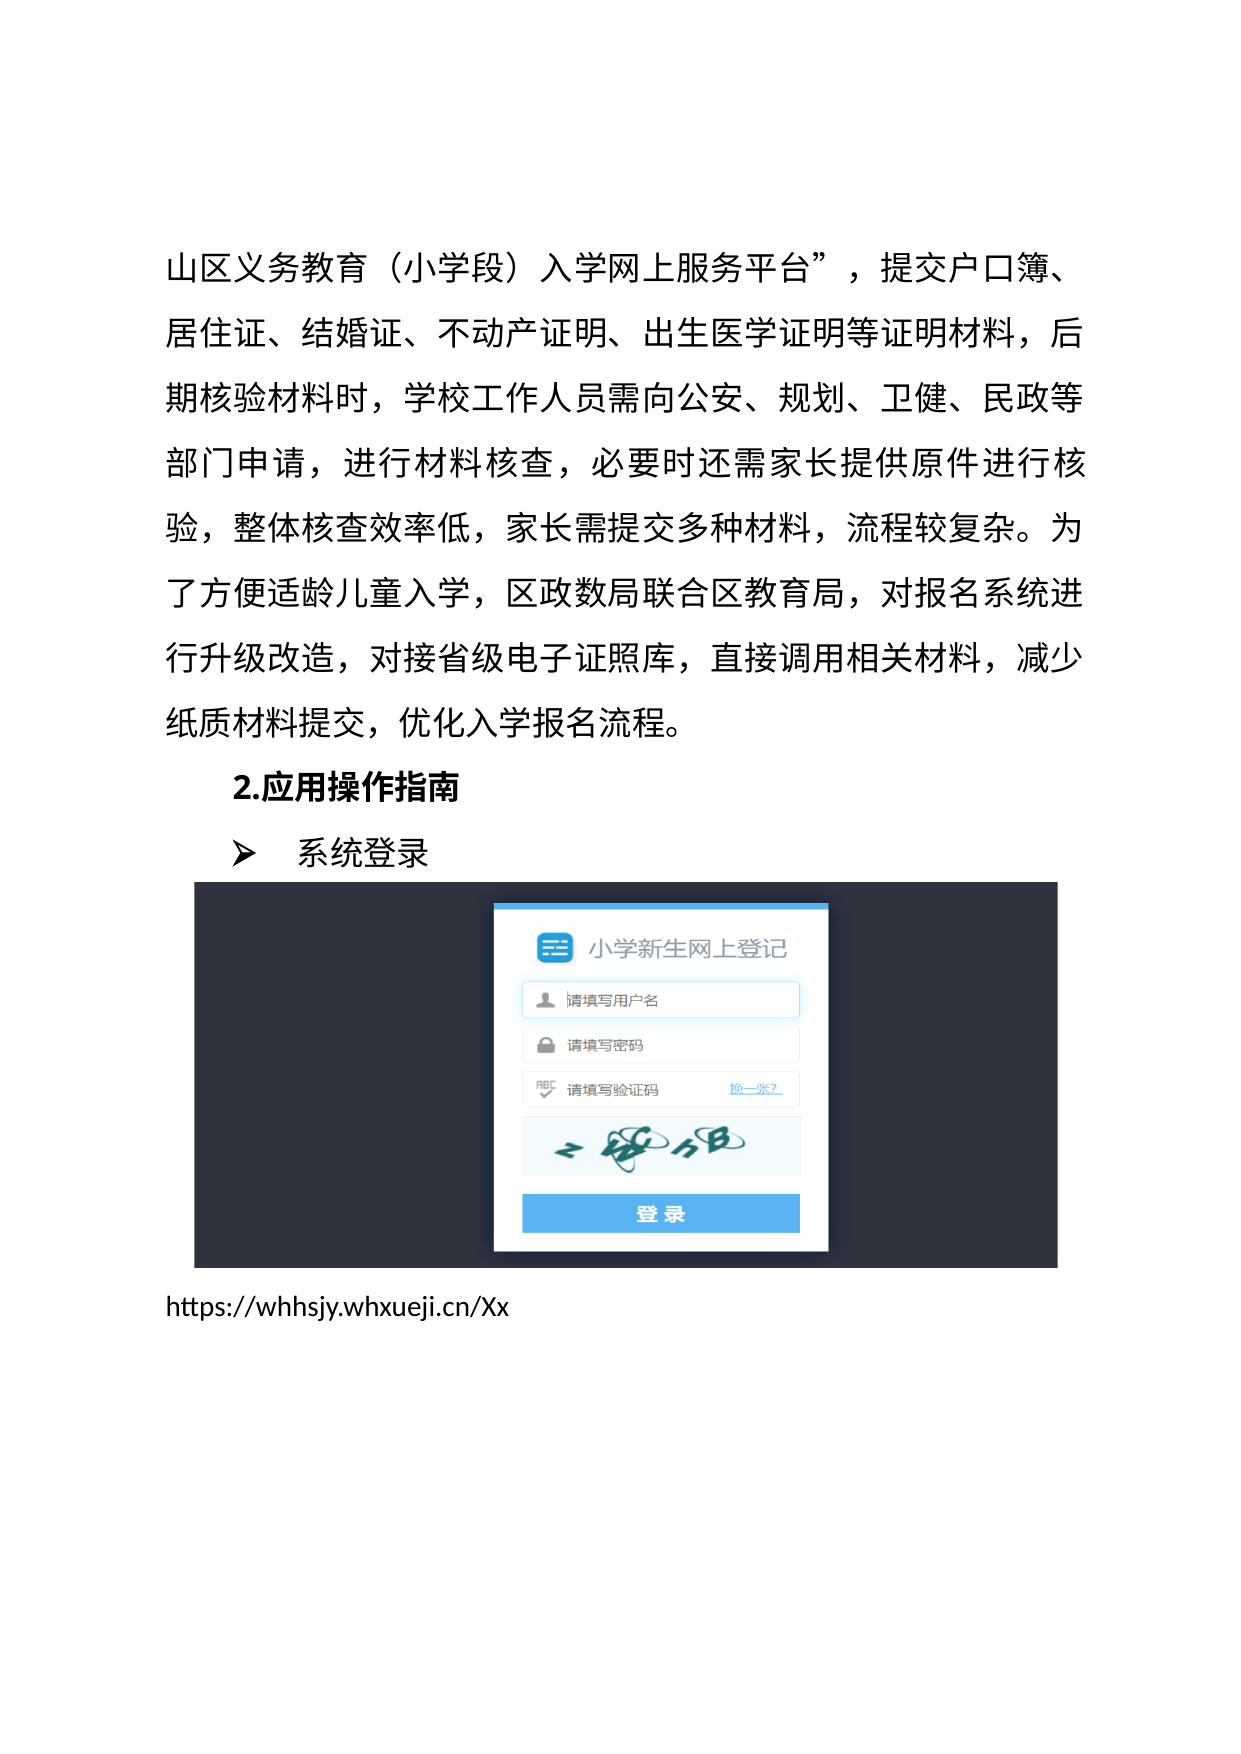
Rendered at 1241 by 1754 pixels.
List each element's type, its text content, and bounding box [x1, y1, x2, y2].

list 2.应用操作指南 [165, 753, 1087, 818]
list 系统登录 [164, 818, 1087, 883]
subtitle https://whhsjy.whxueji.cn/Xx [165, 1273, 1087, 1338]
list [165, 233, 1087, 753]
picture [194, 882, 1058, 1268]
